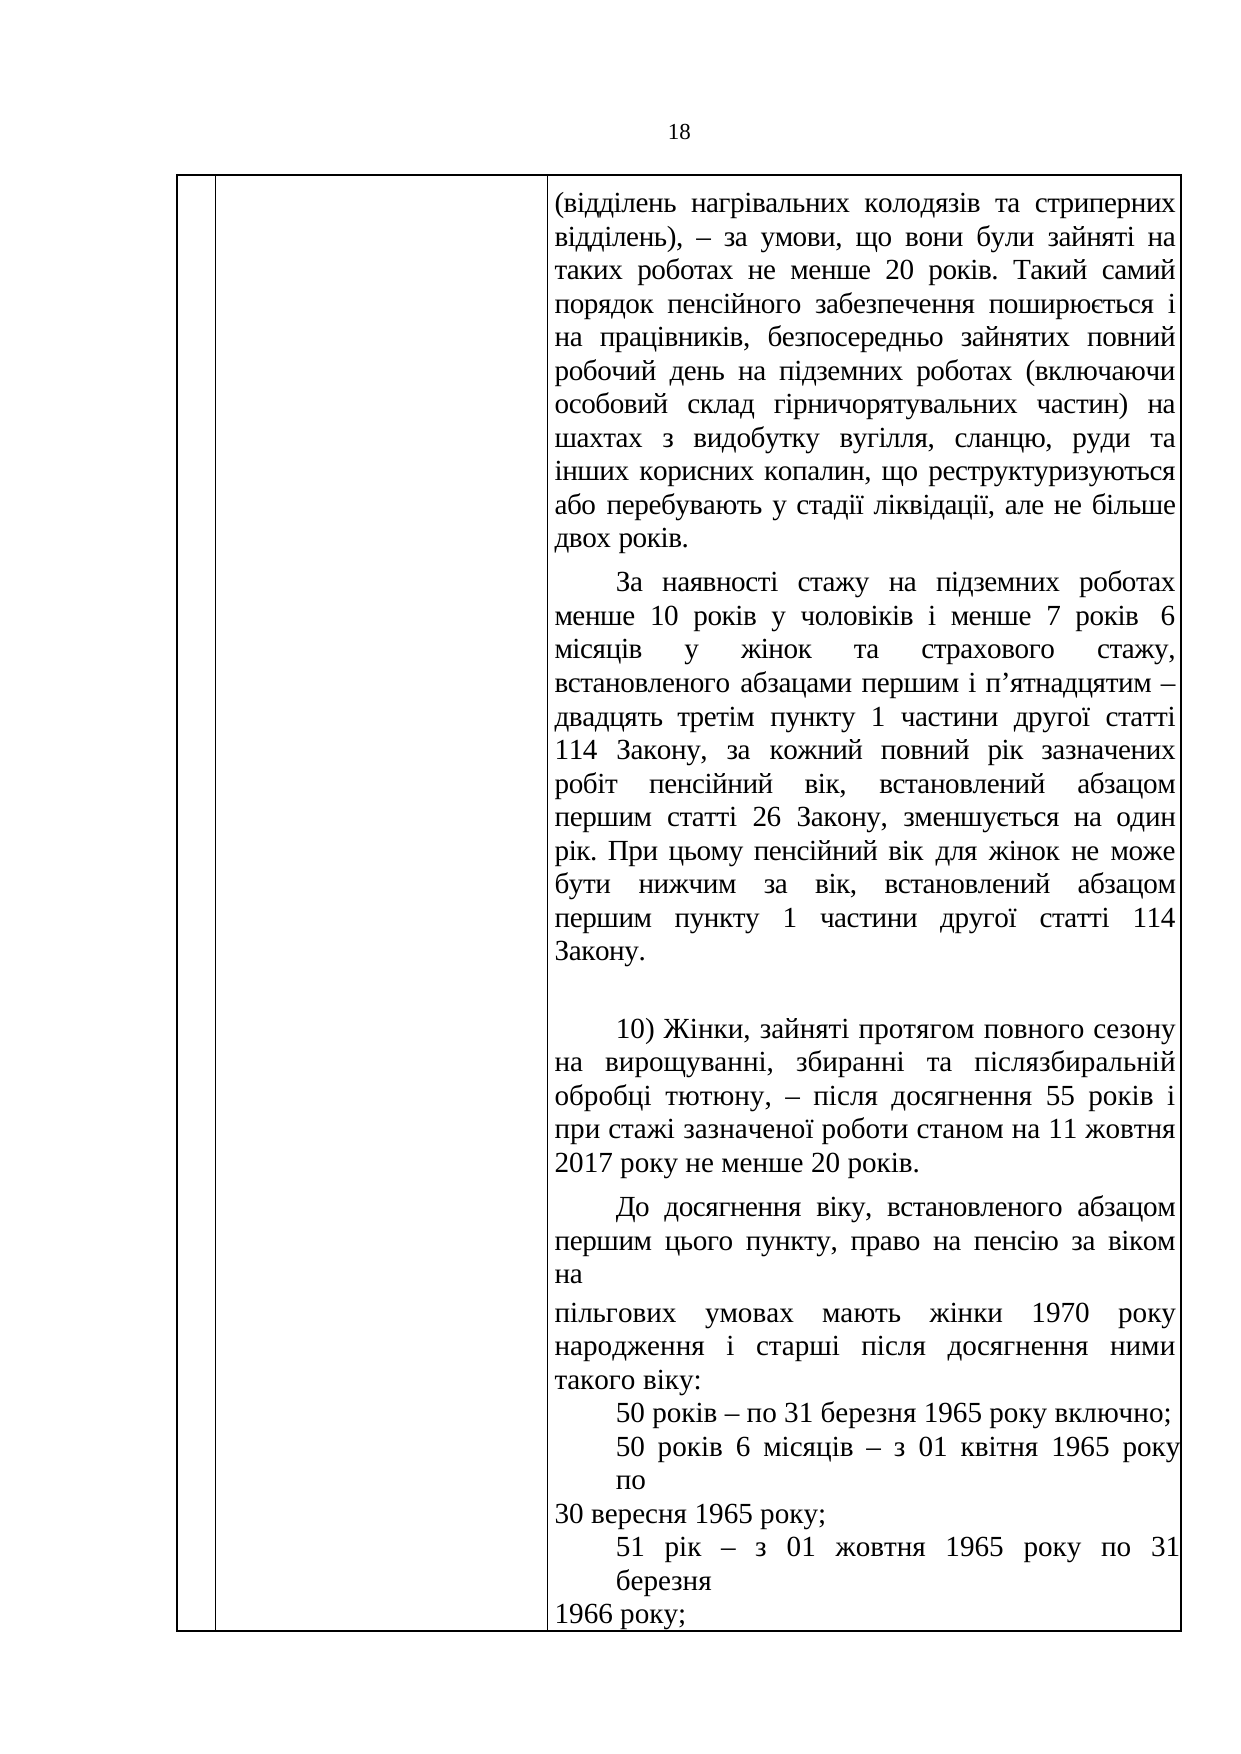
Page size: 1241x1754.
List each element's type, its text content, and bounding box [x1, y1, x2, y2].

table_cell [548, 176, 1180, 1630]
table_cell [216, 176, 547, 1630]
table_cell 7 [178, 176, 215, 1630]
